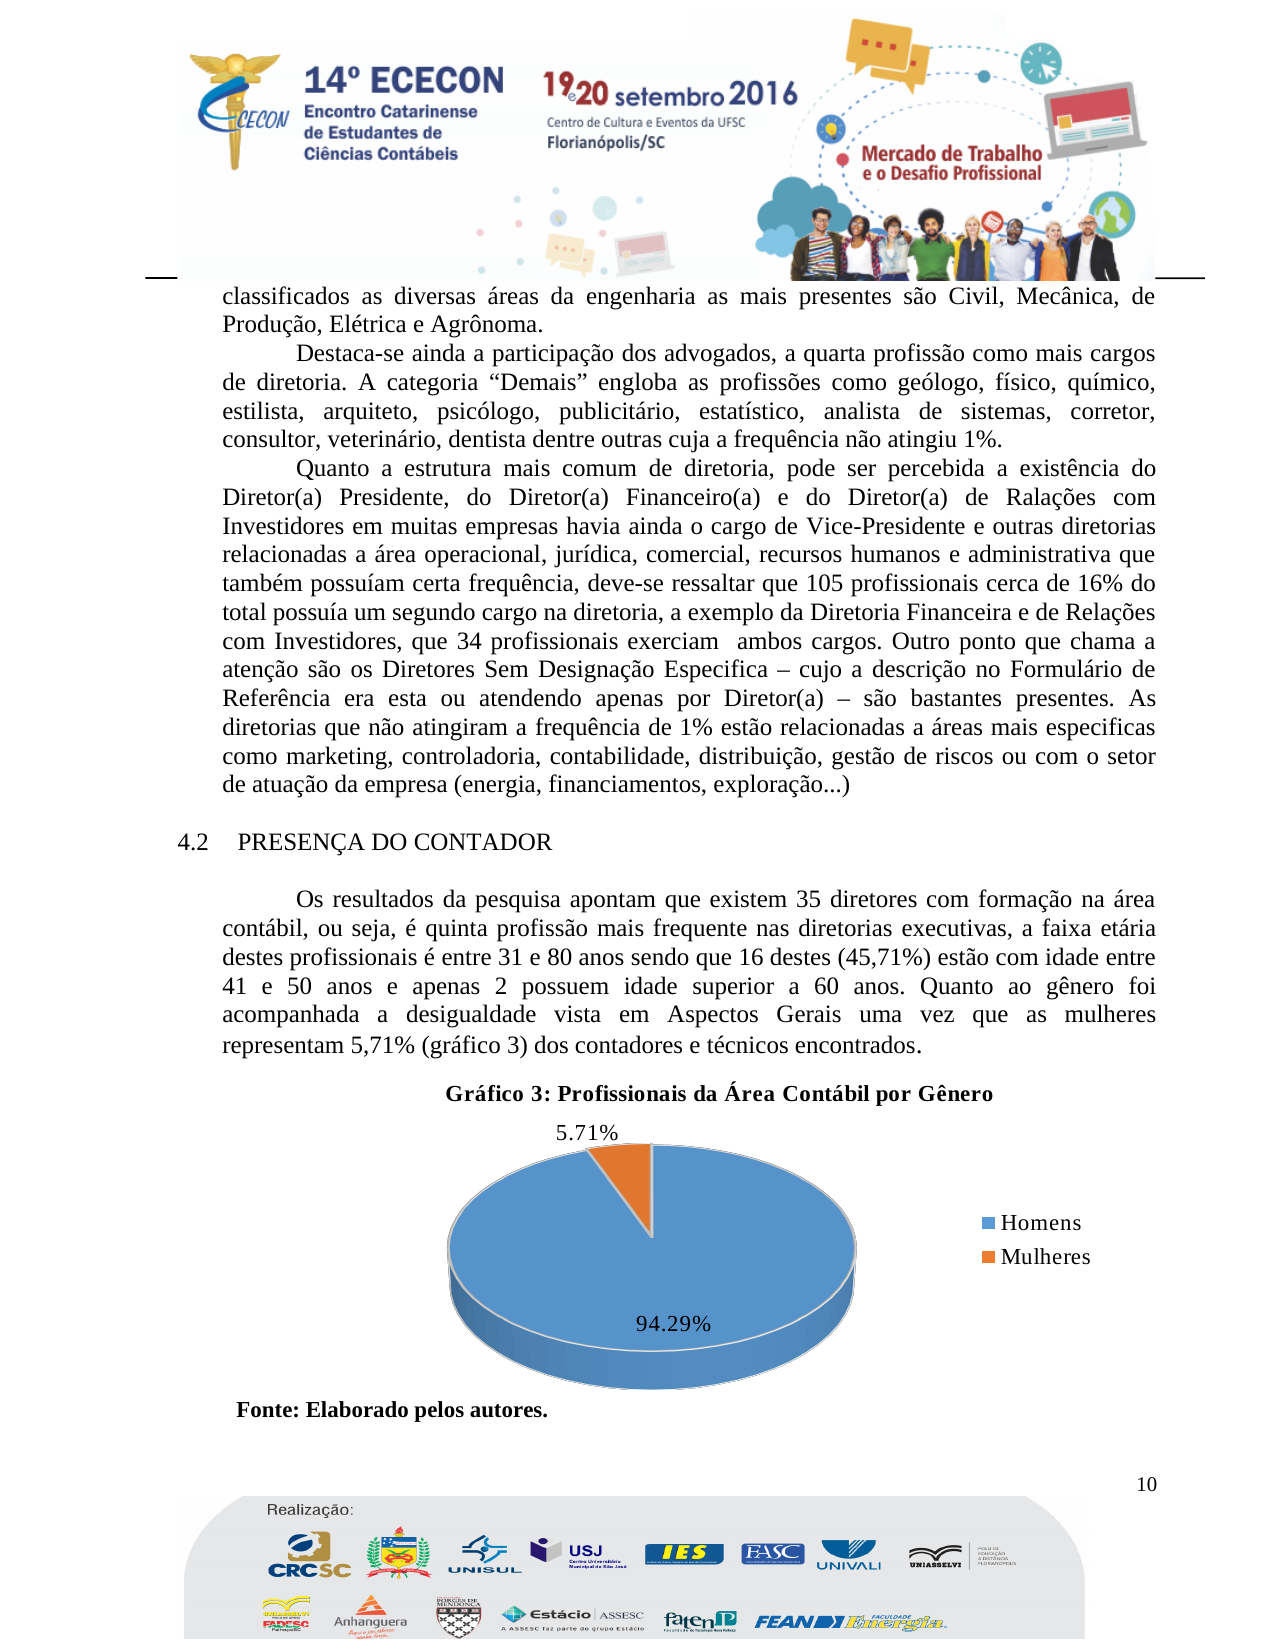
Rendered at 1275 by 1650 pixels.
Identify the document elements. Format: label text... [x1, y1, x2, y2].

picture [177, 1496, 1098, 1639]
picture [177, 14, 1156, 281]
text Destaca-se ainda a participação dos advogados, a quarta profissão como mais cargos de diretoria. A categoria “Demais” engloba as profissões como geólogo, físico, químico, estilista, arquiteto, psicólogo, publicitário, estatístico, analista de sistemas, corretor, consultor, veterinário, dentista dentre outras cuja a frequência não atingiu 1%. [222, 338, 1157, 453]
text Quanto a estrutura mais comum de diretoria, pode ser percebida a existência do Diretor(a) Presidente, do Diretor(a) Financeiro(a) e do Diretor(a) de Ralações com Investidores em muitas empresas havia ainda o cargo de Vice-Presidente e outras diretorias relacionadas a área operacional, jurídica, comercial, recursos humanos e administrativa que também possuíam certa frequência, deve-se ressaltar que 105 profissionais cerca de 16% do total possuía um segundo cargo na diretoria, a exemplo da Diretoria Financeira e de Relações com Investidores, que 34 profissionais exerciam ambos cargos. Outro ponto que chama a atenção são os Diretores Sem Designação Especifica – cujo a descrição no Formulário de Referência era esta ou atendendo apenas por Diretor(a) – são bastantes presentes. As diretorias que não atingiram a frequência de 1% estão relacionadas a áreas mais especificas como marketing, controladoria, contabilidade, distribuição, gestão de riscos ou com o setor de atuação da empresa (energia, financiamentos, exploração...) [222, 453, 1157, 798]
text Fonte: Elaborado pelos autores. [177, 1396, 1157, 1422]
text Os resultados da pesquisa apontam que existem 35 diretores com formação na área contábil, ou seja, é quinta profissão mais frequente nas diretorias executivas, a faixa etária destes profissionais é entre 31 e 80 anos sendo que 16 destes (45,71%) estão com idade entre 41 e 50 anos e apenas 2 possuem idade superior a 60 anos. Quanto ao gênero foi acompanhada a desigualdade vista em Aspectos Gerais uma vez que as mulheres representam 5,71% (gráfico 3) dos contadores e técnicos encontrados. [222, 884, 1157, 1059]
subtitle PRESENÇA DO CONTADOR [177, 827, 1157, 856]
